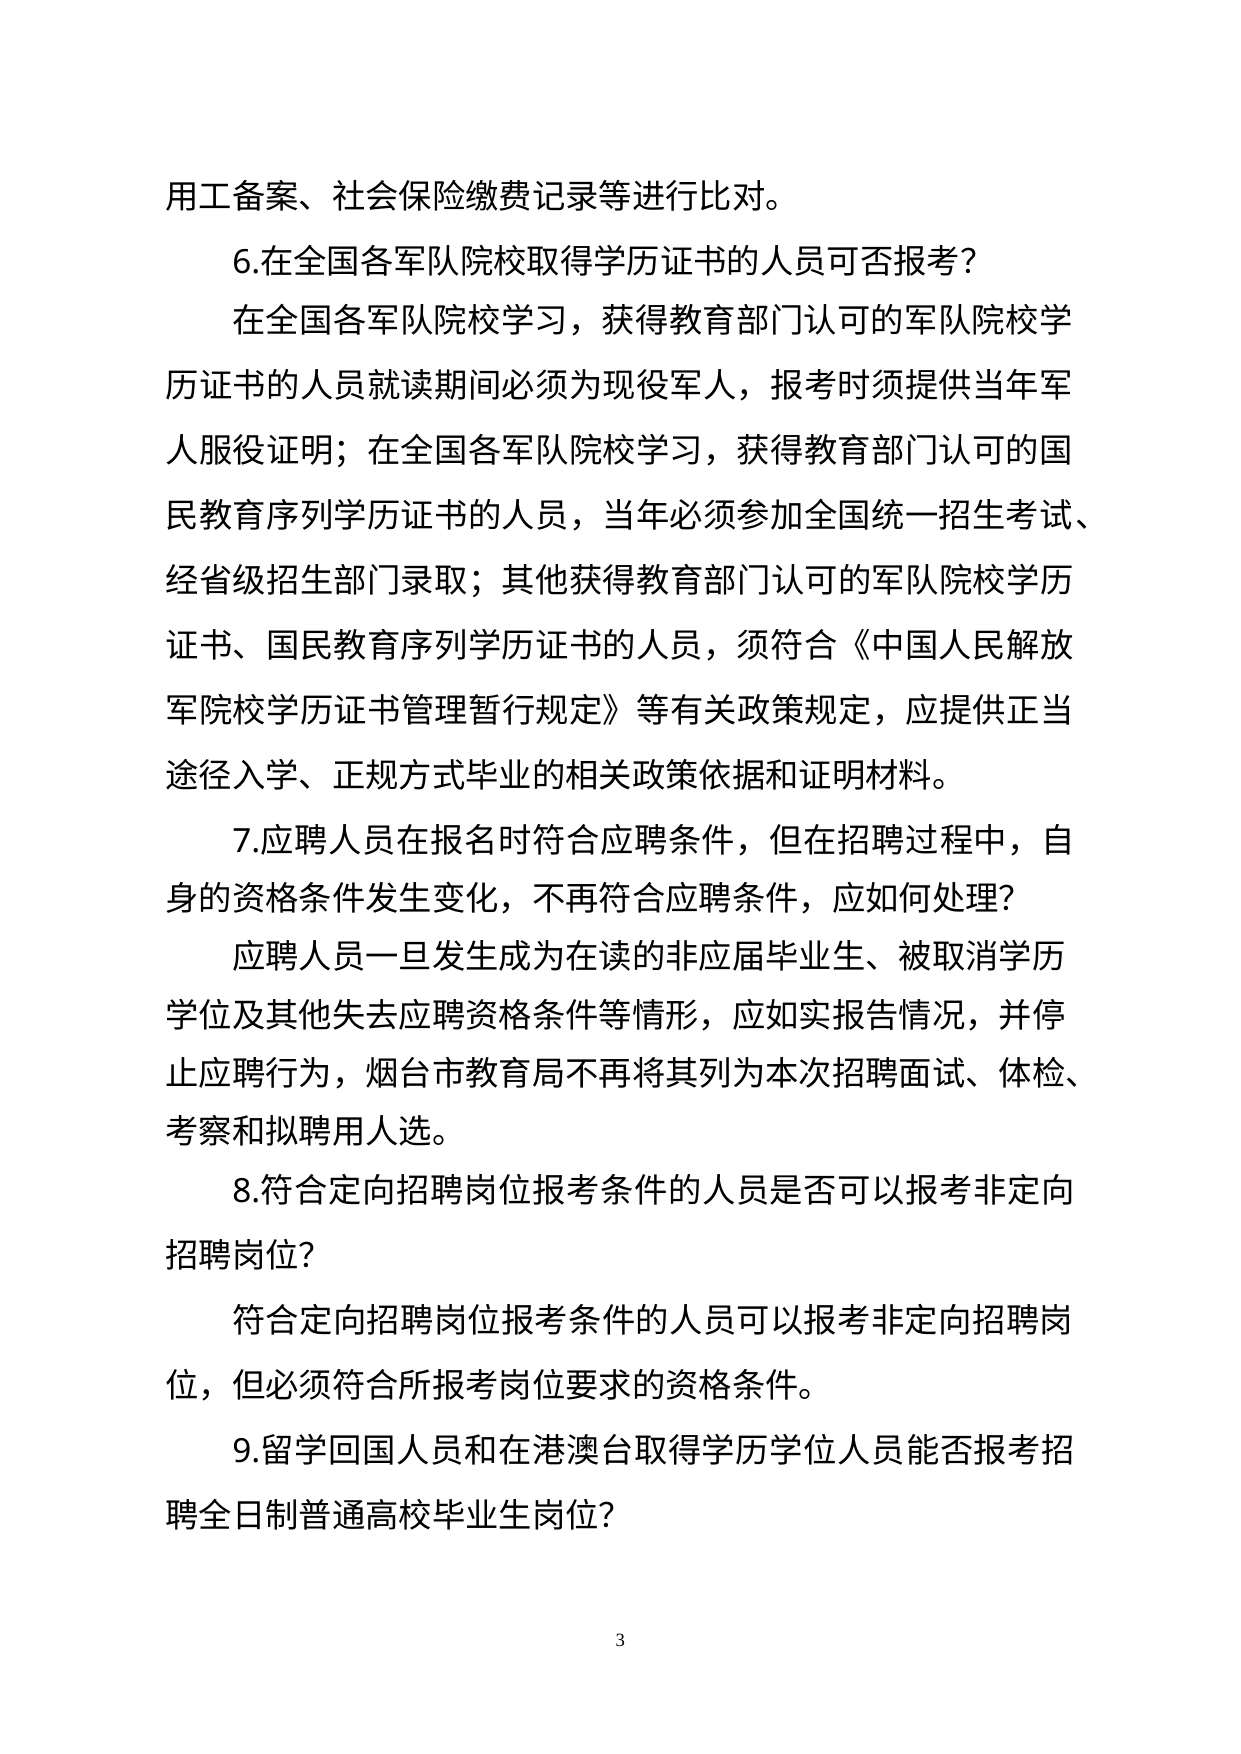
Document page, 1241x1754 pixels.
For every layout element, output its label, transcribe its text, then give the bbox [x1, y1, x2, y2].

text 9.留学回国人员和在港澳台取得学历学位人员能否报考招聘全日制普通高校毕业生岗位？ [165, 1415, 1075, 1545]
text 6.在全国各军队院校取得学历证书的人员可否报考？ [165, 227, 1075, 285]
text 应聘人员一旦发生成为在读的非应届毕业生、被取消学历学位及其他失去应聘资格条件等情形，应如实报告情况，并停止应聘行为，烟台市教育局不再将其列为本次招聘面试、体检、考察和拟聘用人选。 [165, 922, 1075, 1155]
text 在全国各军队院校学习，获得教育部门认可的军队院校学历证书的人员就读期间必须为现役军人，报考时须提供当年军人服役证明；在全国各军队院校学习，获得教育部门认可的国民教育序列学历证书的人员，当年必须参加全国统一招生考试、经省级招生部门录取；其他获得教育部门认可的军队院校学历证书、国民教育序列学历证书的人员，须符合《中国人民解放军院校学历证书管理暂行规定》等有关政策规定，应提供正当途径入学、正规方式毕业的相关政策依据和证明材料。 [165, 285, 1075, 805]
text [165, 162, 1075, 227]
text 符合定向招聘岗位报考条件的人员可以报考非定向招聘岗位，但必须符合所报考岗位要求的资格条件。 [165, 1285, 1075, 1415]
text 8.符合定向招聘岗位报考条件的人员是否可以报考非定向招聘岗位？ [165, 1155, 1075, 1285]
text 7.应聘人员在报名时符合应聘条件，但在招聘过程中，自身的资格条件发生变化，不再符合应聘条件，应如何处理？ [165, 805, 1075, 922]
